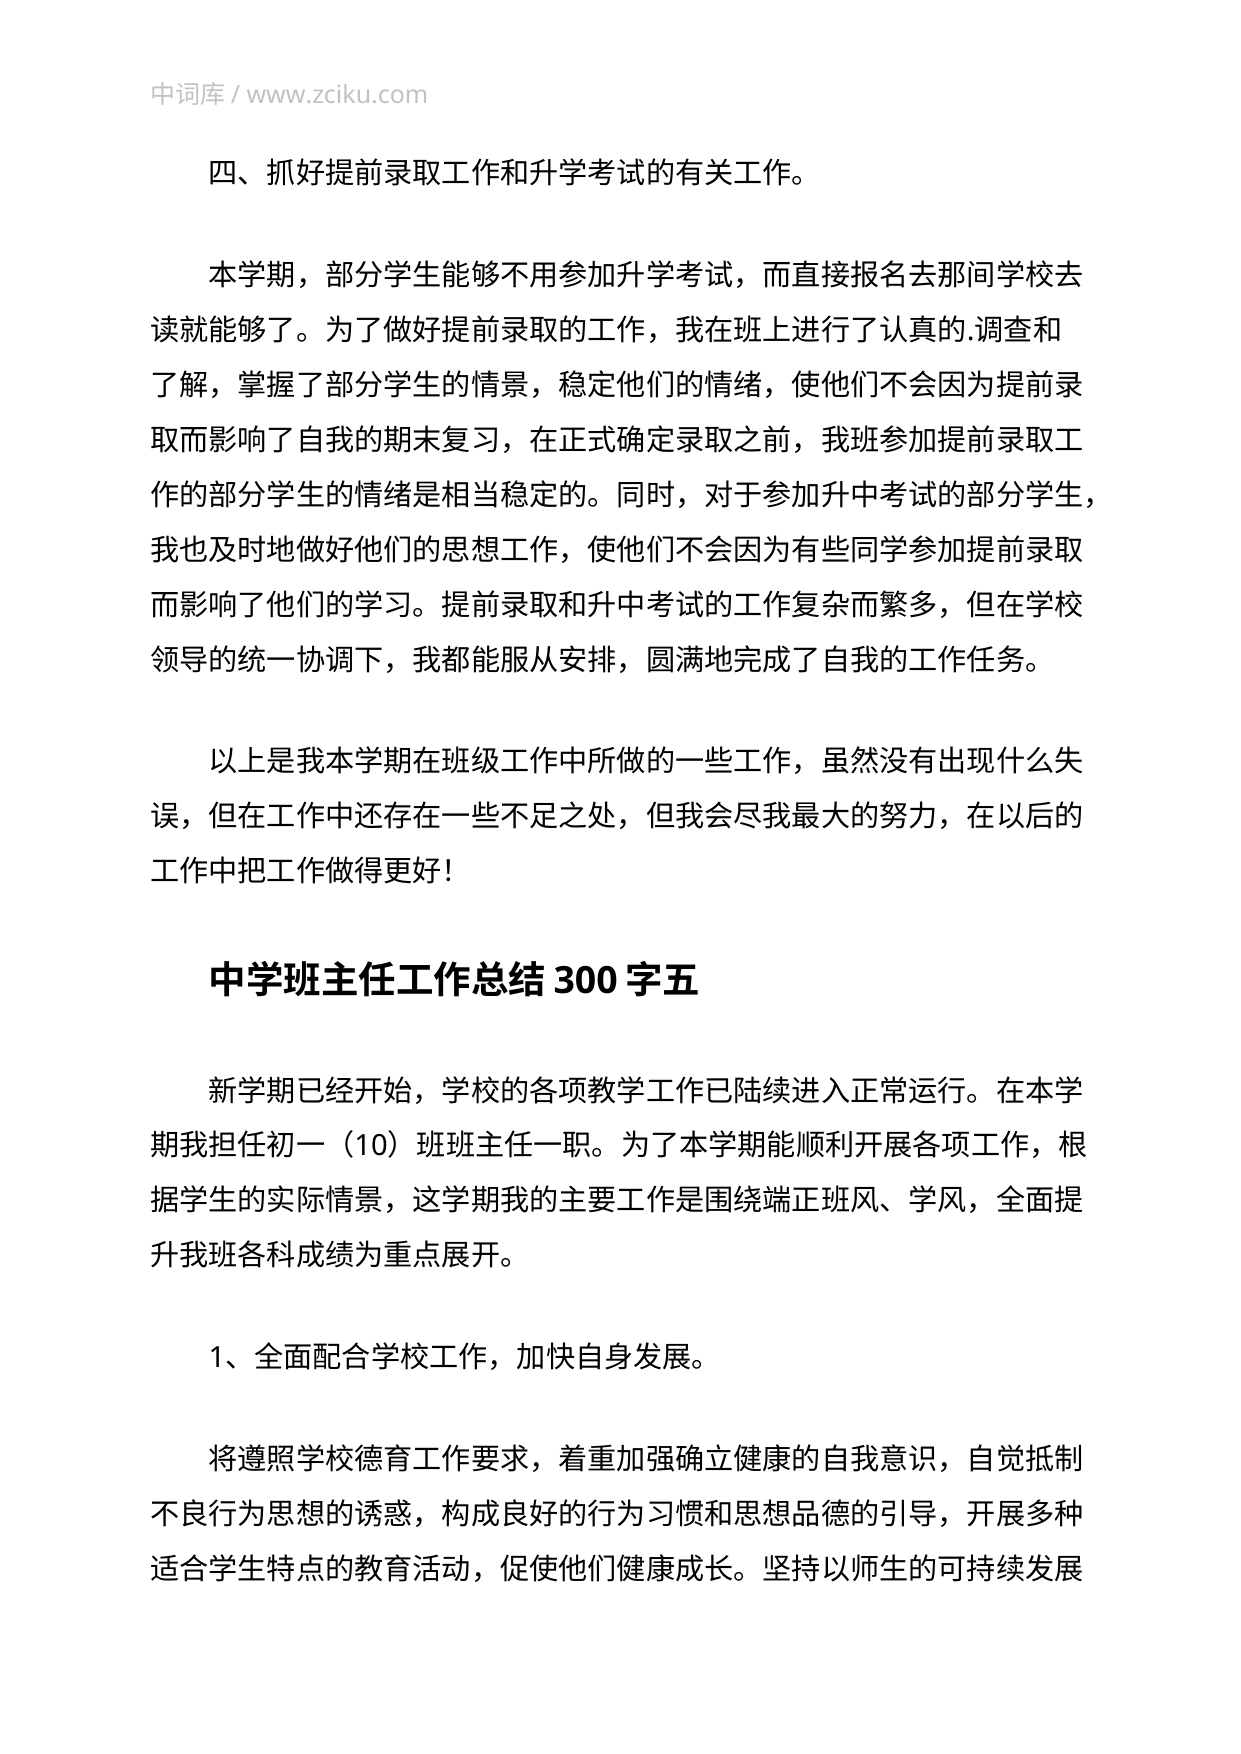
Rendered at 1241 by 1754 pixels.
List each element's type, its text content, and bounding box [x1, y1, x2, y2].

text 以上是我本学期在班级工作中所做的一些工作，虽然没有出现什么失误，但在工作中还存在一些不足之处，但我会尽我最大的努力，在以后的工作中把工作做得更好！ [150, 738, 1090, 890]
text 新学期已经开始，学校的各项教学工作已陆续进入正常运行。在本学期我担任初一（10）班班主任一职。为了本学期能顺利开展各项工作，根据学生的实际情景，这学期我的主要工作是围绕端正班风、学风，全面提升我班各科成绩为重点展开。 [150, 1067, 1090, 1274]
text 中学班主任工作总结300字五 [150, 949, 1090, 1004]
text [150, 1436, 1090, 1588]
text 本学期，部分学生能够不用参加升学考试，而直接报名去那间学校去读就能够了。为了做好提前录取的工作，我在班上进行了认真的.调查和了解，掌握了部分学生的情景，稳定他们的情绪，使他们不会因为提前录取而影响了自我的期末复习，在正式确定录取之前，我班参加提前录取工作的部分学生的情绪是相当稳定的。同时，对于参加升中考试的部分学生，我也及时地做好他们的思想工作，使他们不会因为有些同学参加提前录取而影响了他们的学习。提前录取和升中考试的工作复杂而繁多，但在学校领导的统一协调下，我都能服从安排，圆满地完成了自我的工作任务。 [150, 252, 1090, 678]
text 1、全面配合学校工作，加快自身发展。 [150, 1334, 1090, 1376]
text 四、抓好提前录取工作和升学考试的有关工作。 [150, 150, 1090, 192]
